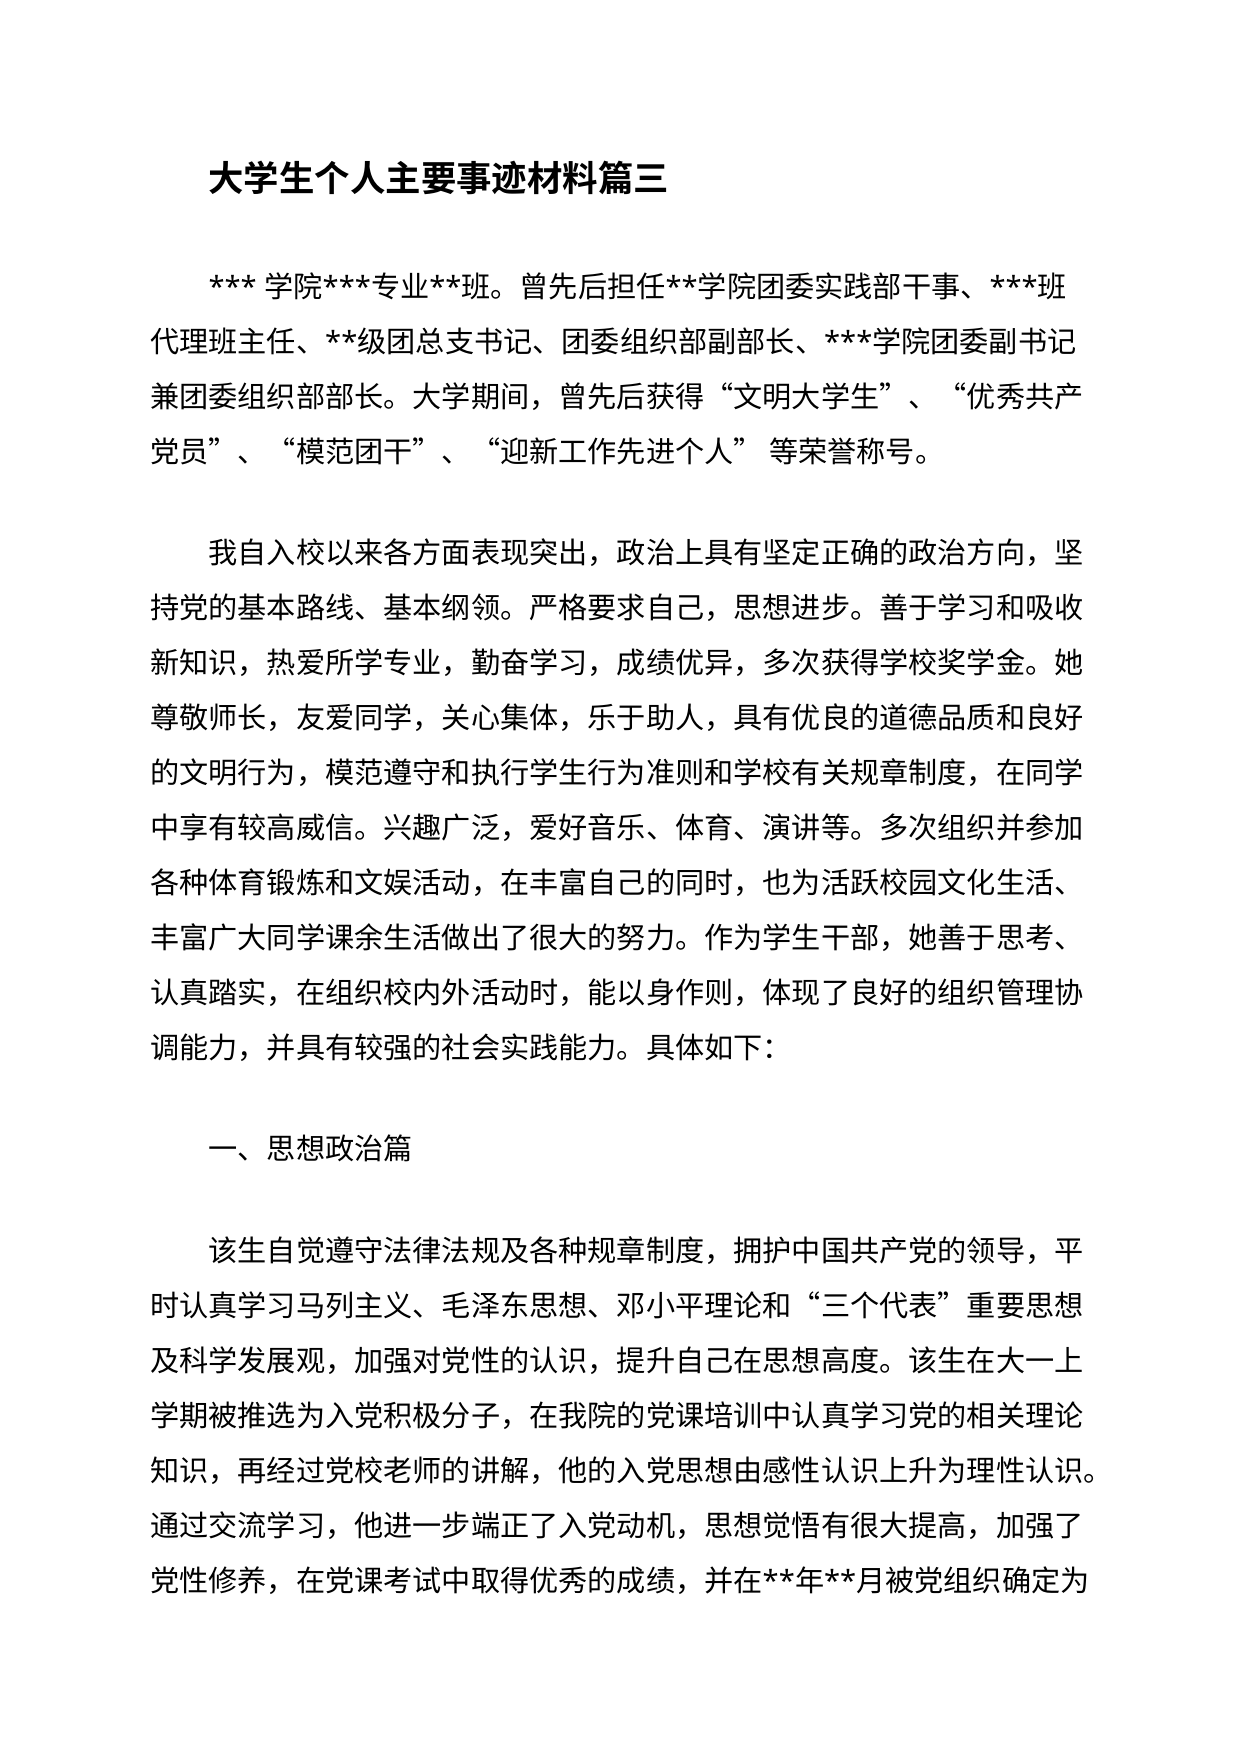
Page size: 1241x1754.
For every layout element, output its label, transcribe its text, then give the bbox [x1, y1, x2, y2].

text 一、思想政治篇 [150, 1126, 1090, 1168]
text *** 学院***专业**班。曾先后担任**学院团委实践部干事、***班代理班主任、**级团总支书记、团委组织部副部长、***学院团委副书记兼团委组织部部长。大学期间，曾先后获得“文明大学生”、“优秀共产党员”、“模范团干”、“迎新工作先进个人” 等荣誉称号。 [150, 263, 1090, 471]
text 我自入校以来各方面表现突出，政治上具有坚定正确的政治方向，坚持党的基本路线、基本纲领。严格要求自己，思想进步。善于学习和吸收新知识，热爱所学专业，勤奋学习，成绩优异，多次获得学校奖学金。她尊敬师长，友爱同学，关心集体，乐于助人，具有优良的道德品质和良好的文明行为，模范遵守和执行学生行为准则和学校有关规章制度，在同学中享有较高威信。兴趣广泛，爱好音乐、体育、演讲等。多次组织并参加各种体育锻炼和文娱活动，在丰富自己的同时，也为活跃校园文化生活、丰富广大同学课余生活做出了很大的努力。作为学生干部，她善于思考、认真踏实，在组织校内外活动时，能以身作则，体现了良好的组织管理协调能力，并具有较强的社会实践能力。具体如下： [150, 530, 1090, 1066]
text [150, 1228, 1090, 1599]
text 大学生个人主要事迹材料篇三 [150, 150, 1090, 201]
